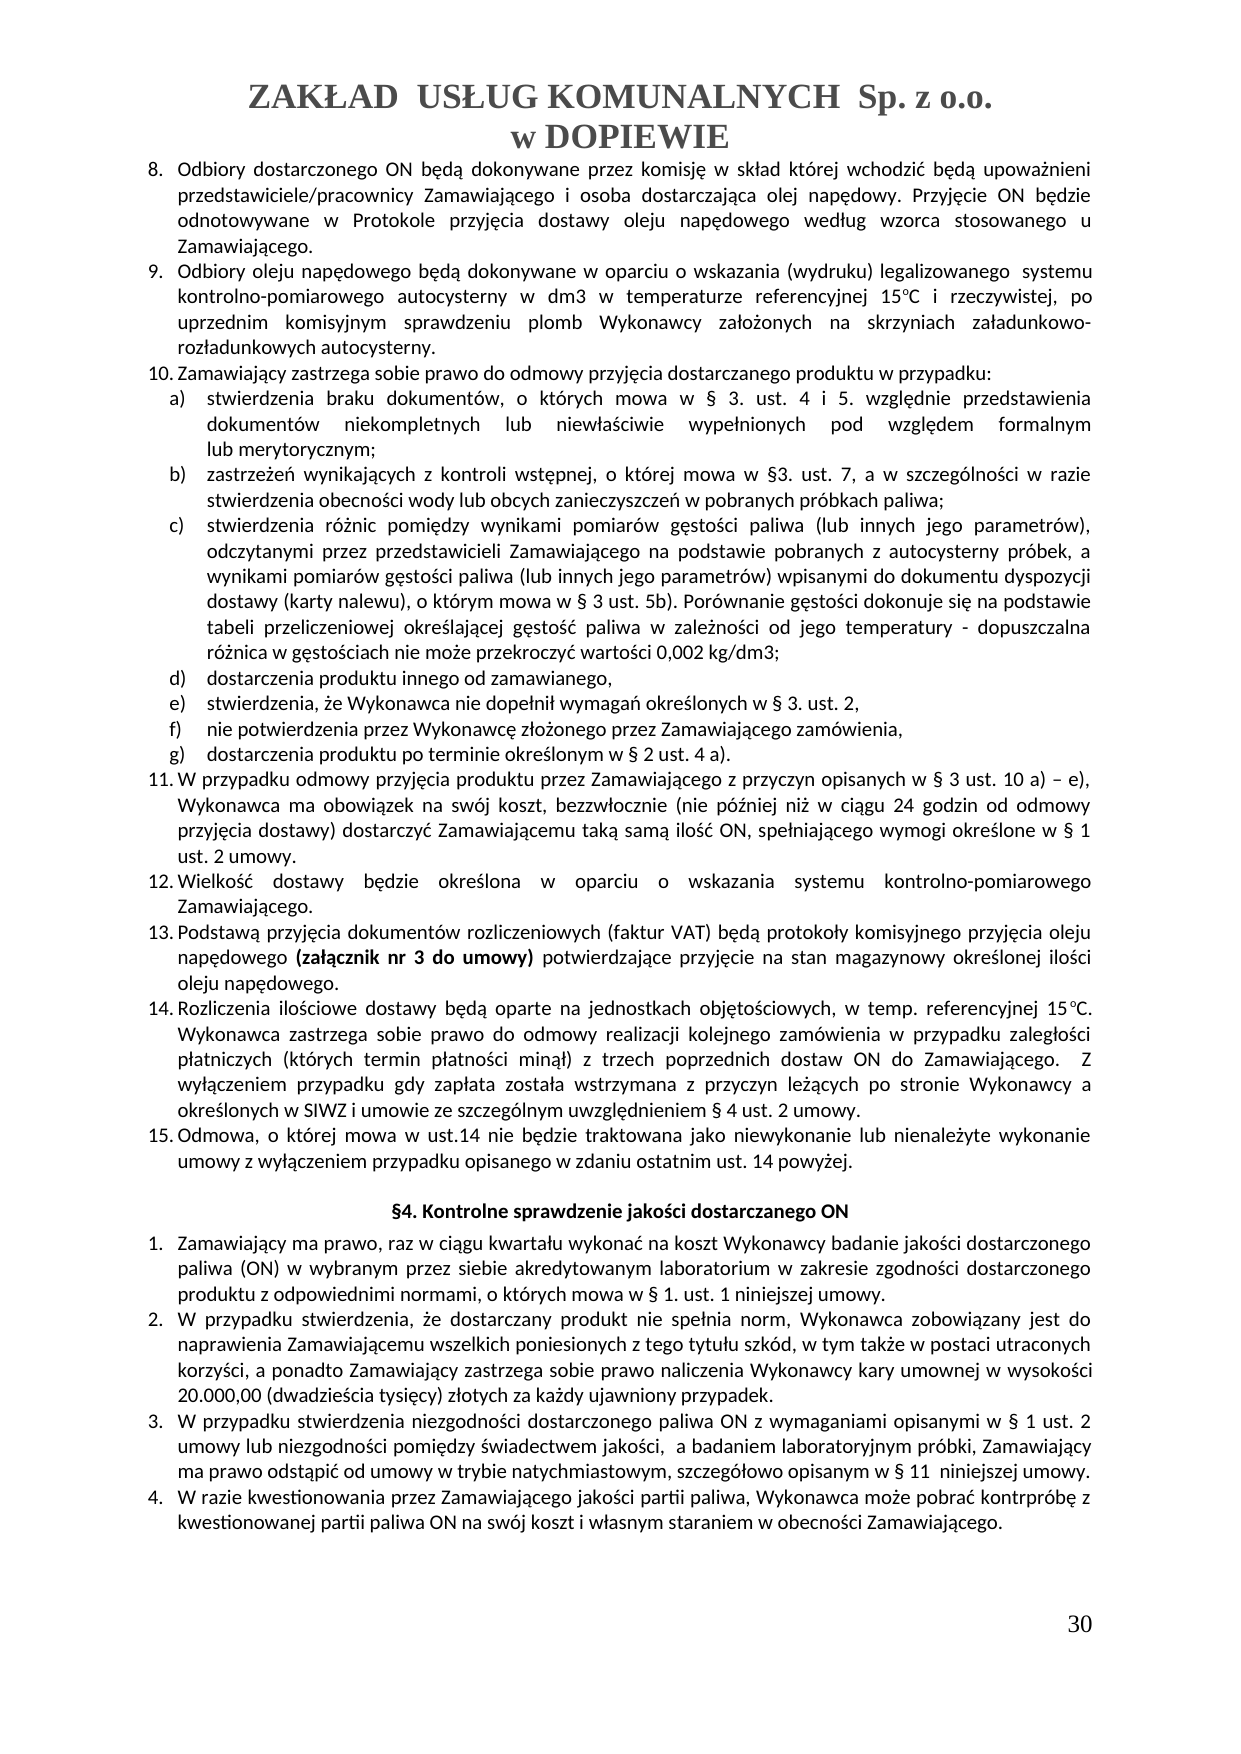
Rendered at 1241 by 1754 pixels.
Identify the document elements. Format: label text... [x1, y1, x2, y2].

list stwierdzenia braku dokumentów, o których mowa w § 3. ust. 4 i 5. względnie przedstawienia dokumentów niekompletnych lub niewłaściwie wypełnionych pod względem formalnym lub merytorycznym; [169, 385, 1093, 462]
list Odbiory dostarczonego ON będą dokonywane przez komisję w skład której wchodzić będą upoważnieni przedstawiciele/pracownicy Zamawiającego i osoba dostarczająca olej napędowy. Przyjęcie ON będzie odnotowywane w Protokole przyjęcia dostawy oleju napędowego według wzorca stosowanego u Zamawiającego. [148, 157, 1093, 258]
list Wielkość dostawy będzie określona w oparciu o wskazania systemu kontrolno-pomiarowego Zamawiającego. [148, 868, 1093, 919]
list W przypadku odmowy przyjęcia produktu przez Zamawiającego z przyczyn opisanych w § 3 ust. 10 a) – e), Wykonawca ma obowiązek na swój koszt, bezzwłocznie (nie później niż w ciągu 24 godzin od odmowy przyjęcia dostawy) dostarczyć Zamawiającemu taką samą ilość ON, spełniającego wymogi określone w § 1 ust. 2 umowy. [148, 767, 1093, 868]
list stwierdzenia różnic pomiędzy wynikami pomiarów gęstości paliwa (lub innych jego parametrów), odczytanymi przez przedstawicieli Zamawiającego na podstawie pobranych z autocysterny próbek, a wynikami pomiarów gęstości paliwa (lub innych jego parametrów) wpisanymi do dokumentu dyspozycji dostawy (karty nalewu), o którym mowa w § 3 ust. 5b). Porównanie gęstości dokonuje się na podstawie tabeli przeliczeniowej określającej gęstość paliwa w zależności od jego temperatury - dopuszczalna różnica w gęstościach nie może przekroczyć wartości 0,002 kg/dm3; [169, 512, 1093, 665]
list zastrzeżeń wynikających z kontroli wstępnej, o której mowa w §3. ust. 7, a w szczególności w razie stwierdzenia obecności wody lub obcych zanieczyszczeń w pobranych próbkach paliwa; [169, 462, 1093, 512]
list nie potwierdzenia przez Wykonawcę złożonego przez Zamawiającego zamówienia, [169, 716, 1093, 741]
list Rozliczenia ilościowe dostawy będą oparte na jednostkach objętościowych, w temp. referencyjnej 15oC. Wykonawca zastrzega sobie prawo do odmowy realizacji kolejnego zamówienia w przypadku zaległości płatniczych (których termin płatności minął) z trzech poprzednich dostaw ON do Zamawiającego. Z wyłączeniem przypadku gdy zapłata została wstrzymana z przyczyn leżących po stronie Wykonawcy a określonych w SIWZ i umowie ze szczególnym uwzględnieniem § 4 ust. 2 umowy. [148, 995, 1093, 1122]
list Odbiory oleju napędowego będą dokonywane w oparciu o wskazania (wydruku) legalizowanego systemu kontrolno-pomiarowego autocysterny w dm3 w temperaturze referencyjnej 15oC i rzeczywistej, po uprzednim komisyjnym sprawdzeniu plomb Wykonawcy założonych na skrzyniach załadunkowo-rozładunkowych autocysterny. [148, 258, 1093, 360]
list W przypadku stwierdzenia, że dostarczany produkt nie spełnia norm, Wykonawca zobowiązany jest do naprawienia Zamawiającemu wszelkich poniesionych z tego tytułu szkód, w tym także w postaci utraconych korzyści, a ponadto Zamawiający zastrzega sobie prawo naliczenia Wykonawcy kary umownej w wysokości 20.000,00 (dwadzieścia tysięcy) złotych za każdy ujawniony przypadek. [148, 1306, 1093, 1408]
list Zamawiający zastrzega sobie prawo do odmowy przyjęcia dostarczanego produktu w przypadku: [148, 360, 1093, 385]
list dostarczenia produktu innego od zamawianego, [169, 665, 1093, 690]
list Zamawiający ma prawo, raz w ciągu kwartału wykonać na koszt Wykonawcy badanie jakości dostarczonego paliwa (ON) w wybranym przez siebie akredytowanym laboratorium w zakresie zgodności dostarczonego produktu z odpowiednimi normami, o których mowa w § 1. ust. 1 niniejszej umowy. [148, 1230, 1093, 1306]
list Podstawą przyjęcia dokumentów rozliczeniowych (faktur VAT) będą protokoły komisyjnego przyjęcia oleju napędowego (załącznik nr 3 do umowy) potwierdzające przyjęcie na stan magazynowy określonej ilości oleju napędowego. [148, 919, 1093, 995]
list dostarczenia produktu po terminie określonym w § 2 ust. 4 a). [169, 741, 1093, 767]
list W razie kwestionowania przez Zamawiającego jakości partii paliwa, Wykonawca może pobrać kontrpróbę z kwestionowanej partii paliwa ON na swój koszt i własnym staraniem w obecności Zamawiającego. [148, 1484, 1093, 1535]
list stwierdzenia, że Wykonawca nie dopełnił wymagań określonych w § 3. ust. 2, [169, 690, 1093, 716]
list W przypadku stwierdzenia niezgodności dostarczonego paliwa ON z wymaganiami opisanymi w § 1 ust. 2 umowy lub niezgodności pomiędzy świadectwem jakości, a badaniem laboratoryjnym próbki, Zamawiający ma prawo odstąpić od umowy w trybie natychmiastowym, szczegółowo opisanym w § 11 niniejszej umowy. [148, 1408, 1093, 1484]
text §4. Kontrolne sprawdzenie jakości dostarczanego ON [148, 1198, 1093, 1224]
list Odmowa, o której mowa w ust.14 nie będzie traktowana jako niewykonanie lub nienależyte wykonanie umowy z wyłączeniem przypadku opisanego w zdaniu ostatnim ust. 14 powyżej. [148, 1122, 1093, 1173]
